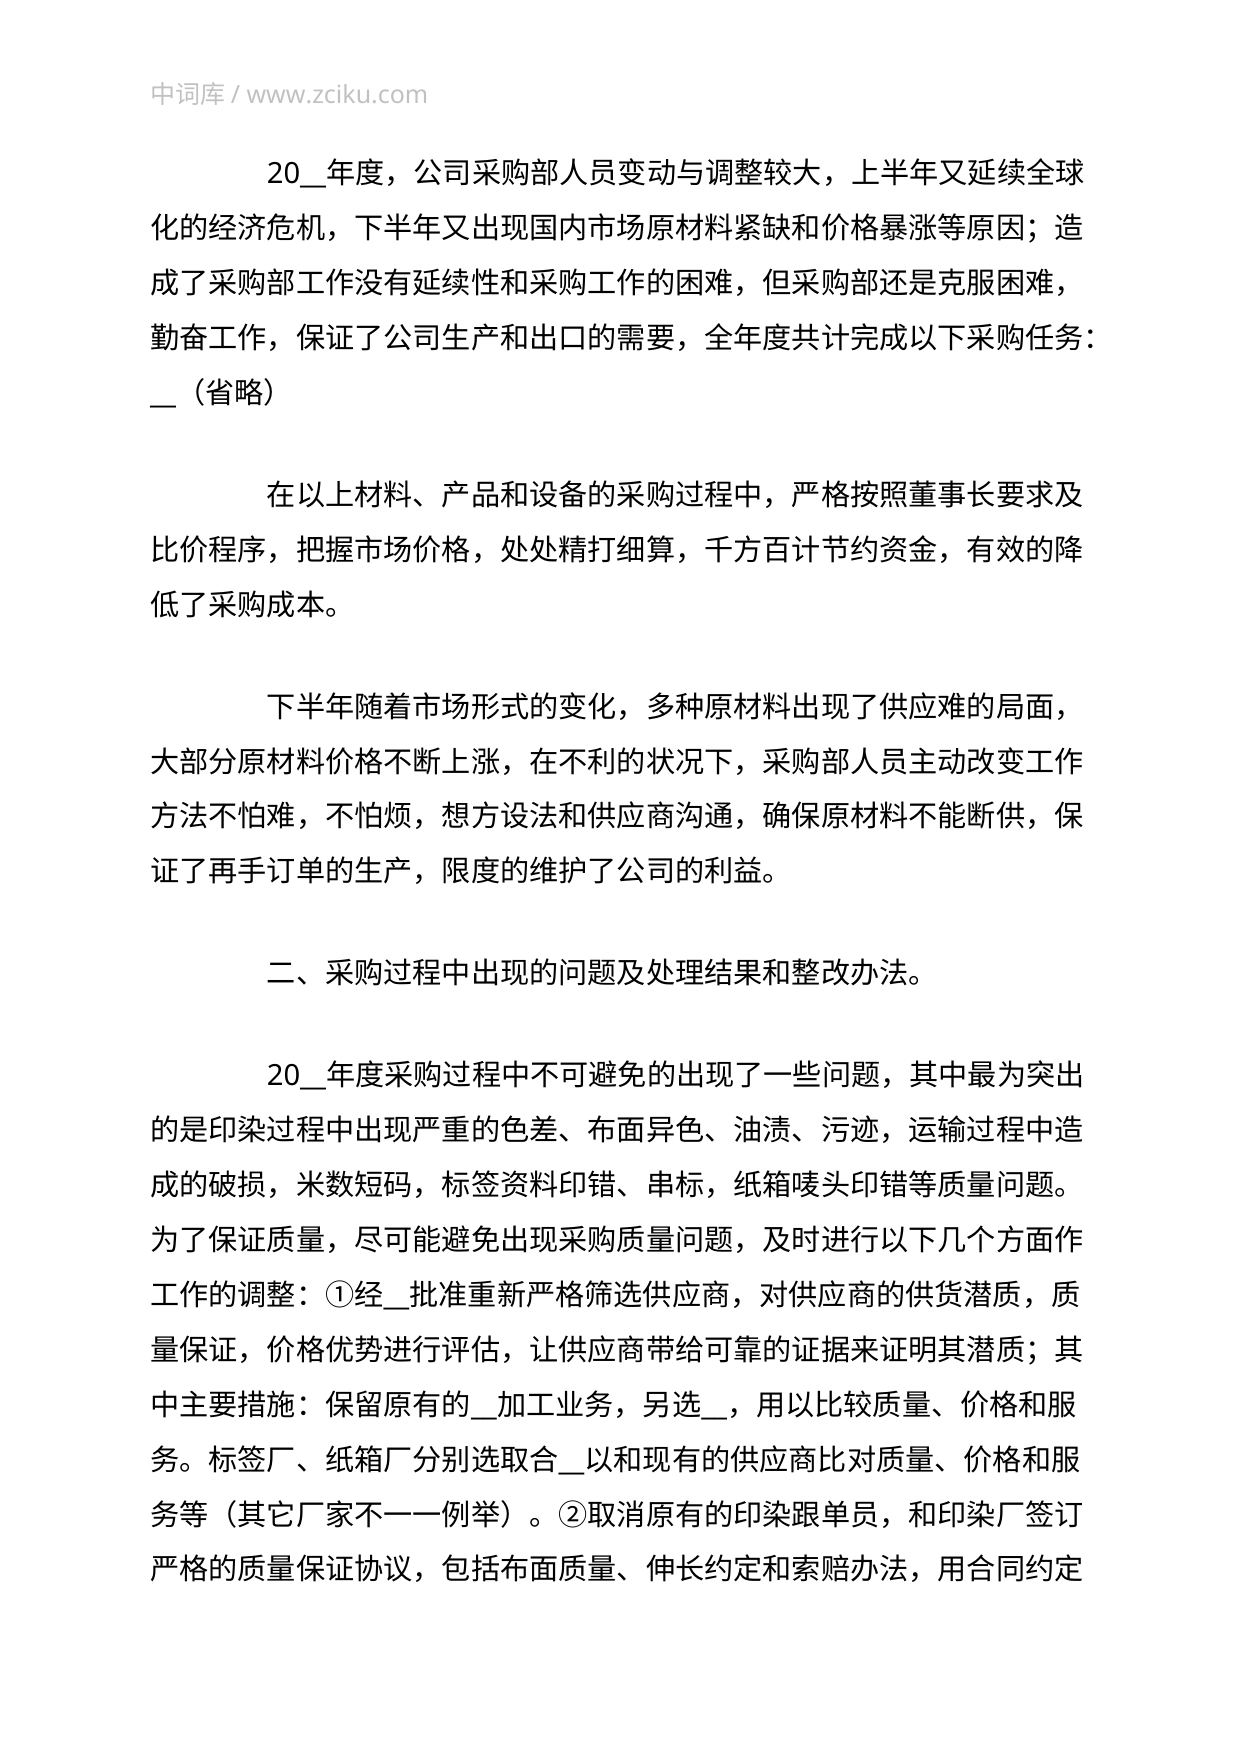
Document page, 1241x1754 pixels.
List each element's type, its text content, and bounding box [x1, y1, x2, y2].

text 下半年随着市场形式的变化，多种原材料出现了供应难的局面，大部分原材料价格不断上涨，在不利的状况下，采购部人员主动改变工作方法不怕难，不怕烦，想方设法和供应商沟通，确保原材料不能断供，保证了再手订单的生产，限度的维护了公司的利益。 [150, 683, 1090, 890]
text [150, 1051, 1090, 1588]
text 20__年度，公司采购部人员变动与调整较大，上半年又延续全球化的经济危机，下半年又出现国内市场原材料紧缺和价格暴涨等原因；造成了采购部工作没有延续性和采购工作的困难，但采购部还是克服困难，勤奋工作，保证了公司生产和出口的需要，全年度共计完成以下采购任务：__（省略） [150, 150, 1090, 412]
text 二、采购过程中出现的问题及处理结果和整改办法。 [150, 950, 1090, 992]
text 在以上材料、产品和设备的采购过程中，严格按照董事长要求及比价程序，把握市场价格，处处精打细算，千方百计节约资金，有效的降低了采购成本。 [150, 472, 1090, 624]
